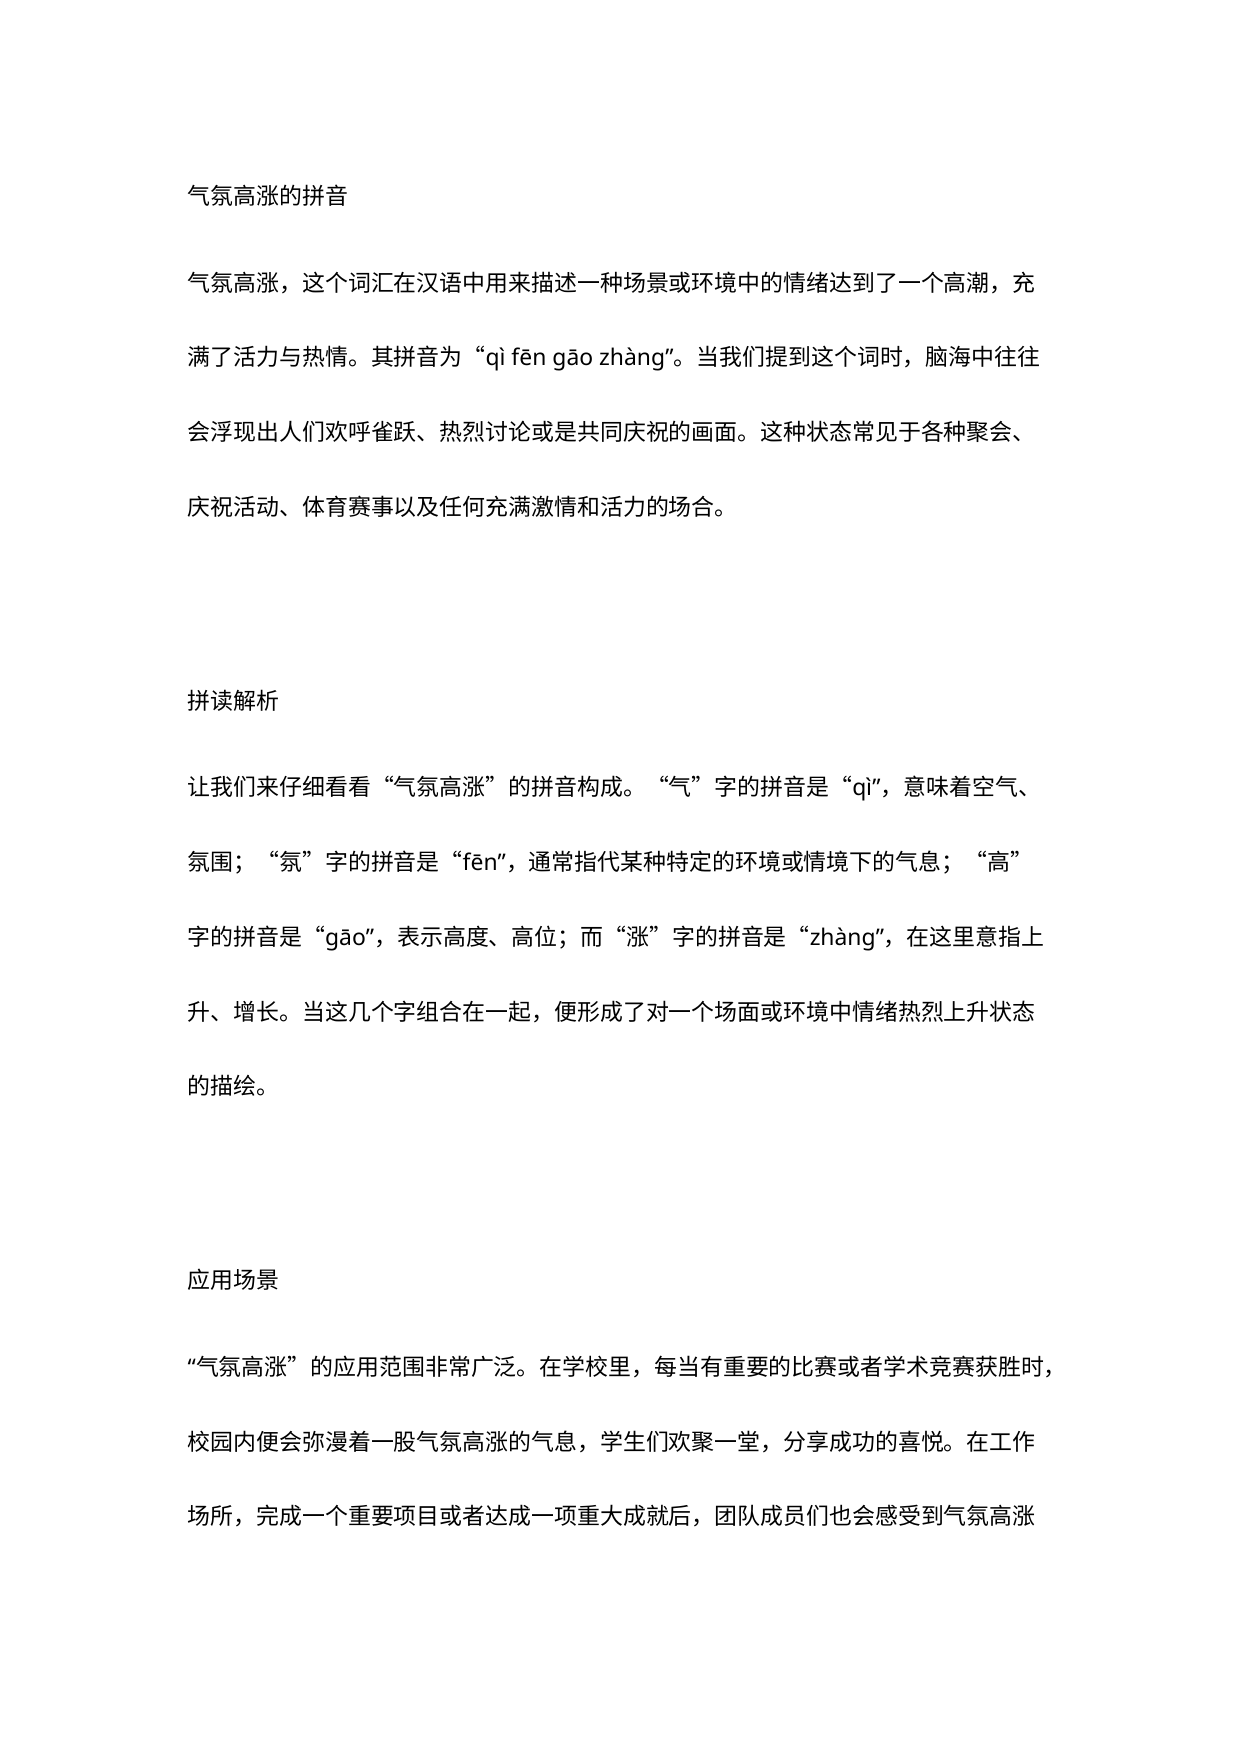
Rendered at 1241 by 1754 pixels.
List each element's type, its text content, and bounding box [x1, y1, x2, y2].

text 应用场景 [187, 1246, 1053, 1311]
text 让我们来仔细看看“气氛高涨”的拼音构成。“气”字的拼音是“qì”，意味着空气、氛围；“氛”字的拼音是“fēn”，通常指代某种特定的环境或情境下的气息；“高”字的拼音是“gāo”，表示高度、高位；而“涨”字的拼音是“zhàng”，在这里意指上升、增长。当这几个字组合在一起，便形成了对一个场面或环境中情绪热烈上升状态的描绘。 [187, 753, 1053, 1117]
text 气氛高涨，这个词汇在汉语中用来描述一种场景或环境中的情绪达到了一个高潮，充满了活力与热情。其拼音为“qì fēn gāo zhàng”。当我们提到这个词时，脑海中往往会浮现出人们欢呼雀跃、热烈讨论或是共同庆祝的画面。这种状态常见于各种聚会、庆祝活动、体育赛事以及任何充满激情和活力的场合。 [187, 248, 1053, 538]
text 拼读解析 [187, 667, 1053, 732]
text 气氛高涨的拼音 [187, 162, 1053, 227]
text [187, 1333, 1053, 1547]
